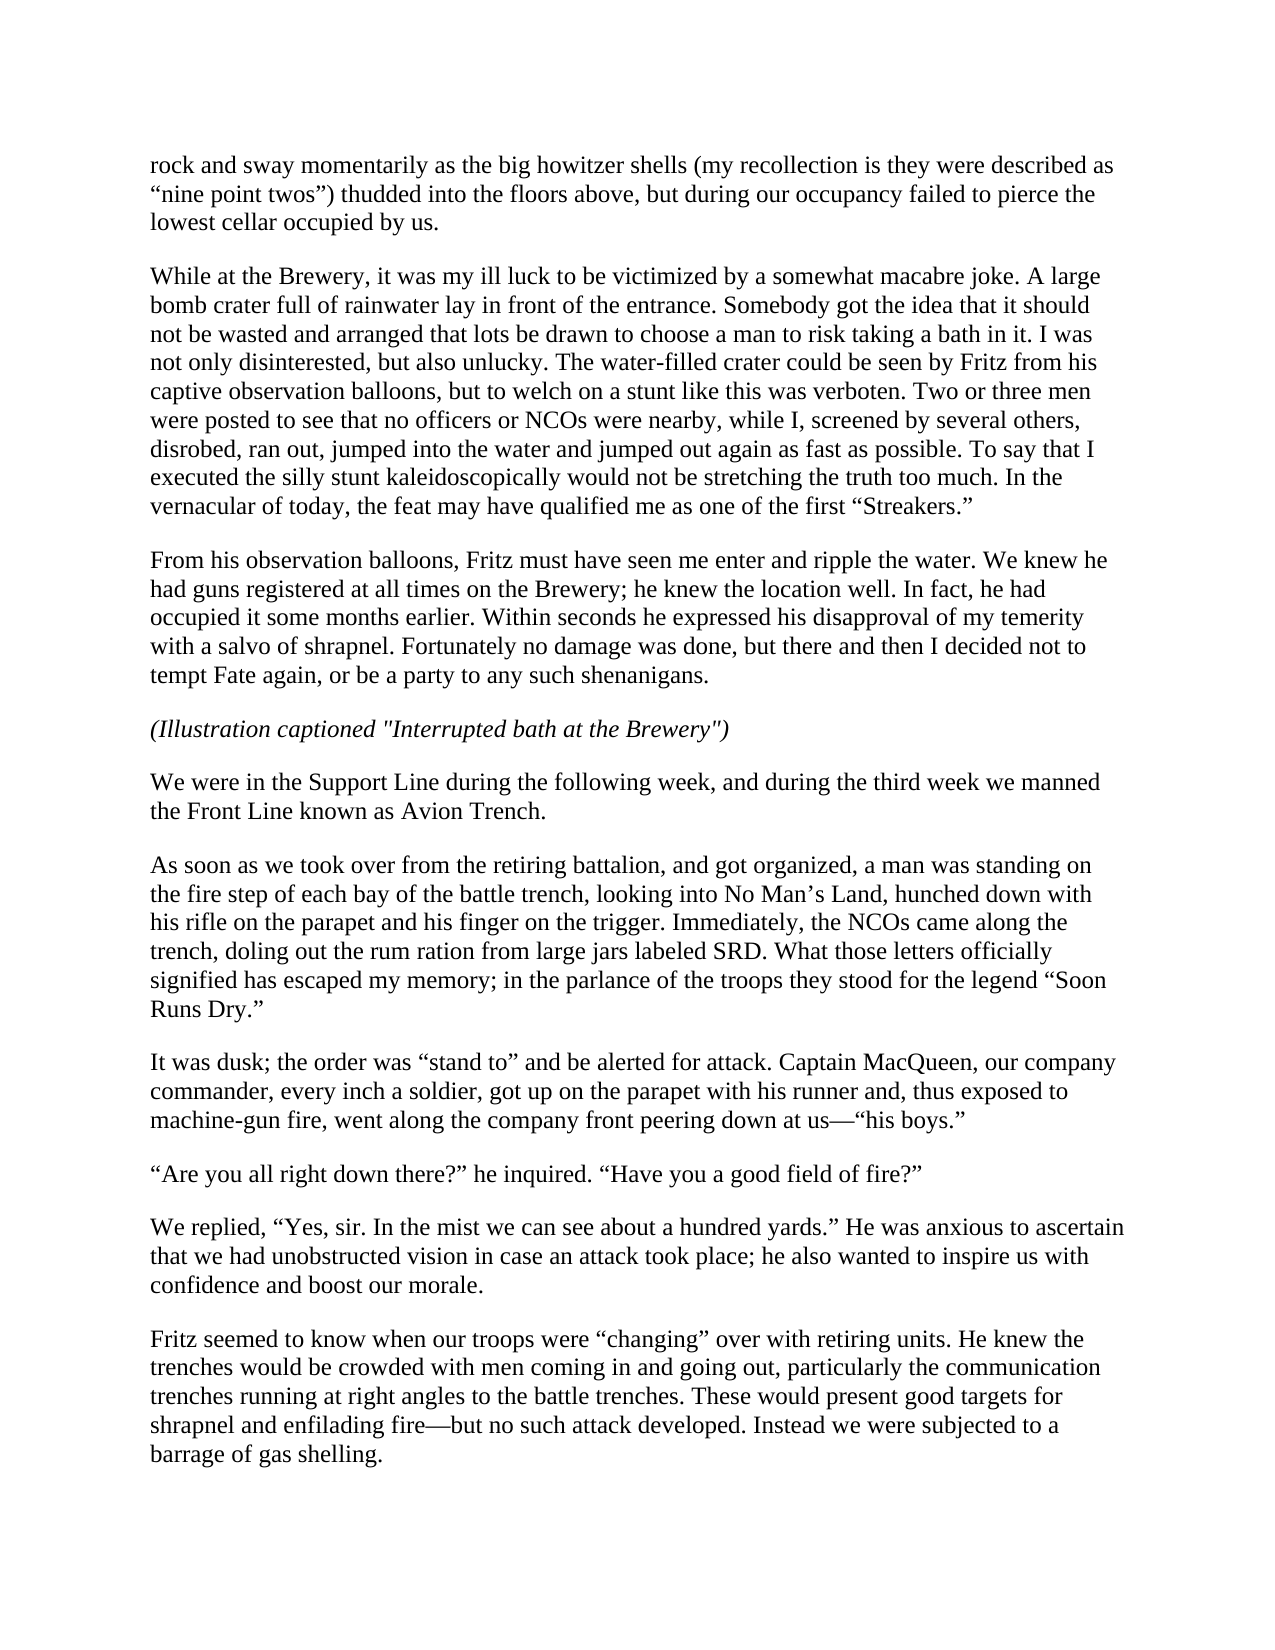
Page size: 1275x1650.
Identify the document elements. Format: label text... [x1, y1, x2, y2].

text “Are you all right down there?” he inquired. “Have you a good field of fire?” [150, 1159, 1125, 1187]
text It was dusk; the order was “stand to” and be alerted for attack. Captain MacQueen, our company commander, every inch a soldier, got up on the parapet with his runner and, thus exposed to machine-gun fire, went along the company front peering down at us—“his boys.” [150, 1047, 1125, 1134]
text While at the Brewery, it was my ill luck to be victimized by a somewhat macabre joke. A large bomb crater full of rainwater lay in front of the entrance. Somebody got the idea that it should not be wasted and arranged that lots be drawn to choose a man to risk taking a bath in it. I was not only disinterested, but also unlucky. The water-filled crater could be seen by Fritz from his captive observation balloons, but to welch on a stunt like this was verboten. Two or three men were posted to see that no officers or NCOs were nearby, while I, screened by several others, disrobed, ran out, jumped into the water and jumped out again as fast as possible. To say that I executed the silly stunt kaleidoscopically would not be stretching the truth too much. In the vernacular of today, the feat may have qualified me as one of the first “Streakers.” [150, 261, 1125, 520]
text We replied, “Yes, sir. In the mist we can see about a hundred yards.” He was anxious to ascertain that we had unobstructed vision in case an attack took place; he also wanted to inspire us with confidence and boost our morale. [150, 1212, 1125, 1299]
text (Illustration captioned "Interrupted bath at the Brewery") [150, 714, 1125, 742]
text Fritz seemed to know when our troops were “changing” over with retiring units. He knew the trenches would be crowded with men coming in and going out, particularly the communication trenches running at right angles to the battle trenches. These would present good targets for shrapnel and enfilading fire—but no such attack developed. Instead we were subjected to a barrage of gas shelling. [150, 1324, 1125, 1467]
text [150, 150, 1125, 236]
text As soon as we took over from the retiring battalion, and got organized, a man was standing on the fire step of each bay of the battle trench, looking into No Man’s Land, hunched down with his rifle on the parapet and his finger on the trigger. Immediately, the NCOs came along the trench, doling out the rum ration from large jars labeled SRD. What those letters officially signified has escaped my memory; in the parlance of the troops they stood for the legend “Soon Runs Dry.” [150, 850, 1125, 1022]
text We were in the Support Line during the following week, and during the third week we manned the Front Line known as Avion Trench. [150, 767, 1125, 825]
text From his observation balloons, Fritz must have seen me enter and ripple the water. We knew he had guns registered at all times on the Brewery; he knew the location well. In fact, he had occupied it some months earlier. Within seconds he expressed his disapproval of my temerity with a salvo of shrapnel. Fortunately no damage was done, but there and then I decided not to tempt Fate again, or be a party to any such shenanigans. [150, 545, 1125, 689]
